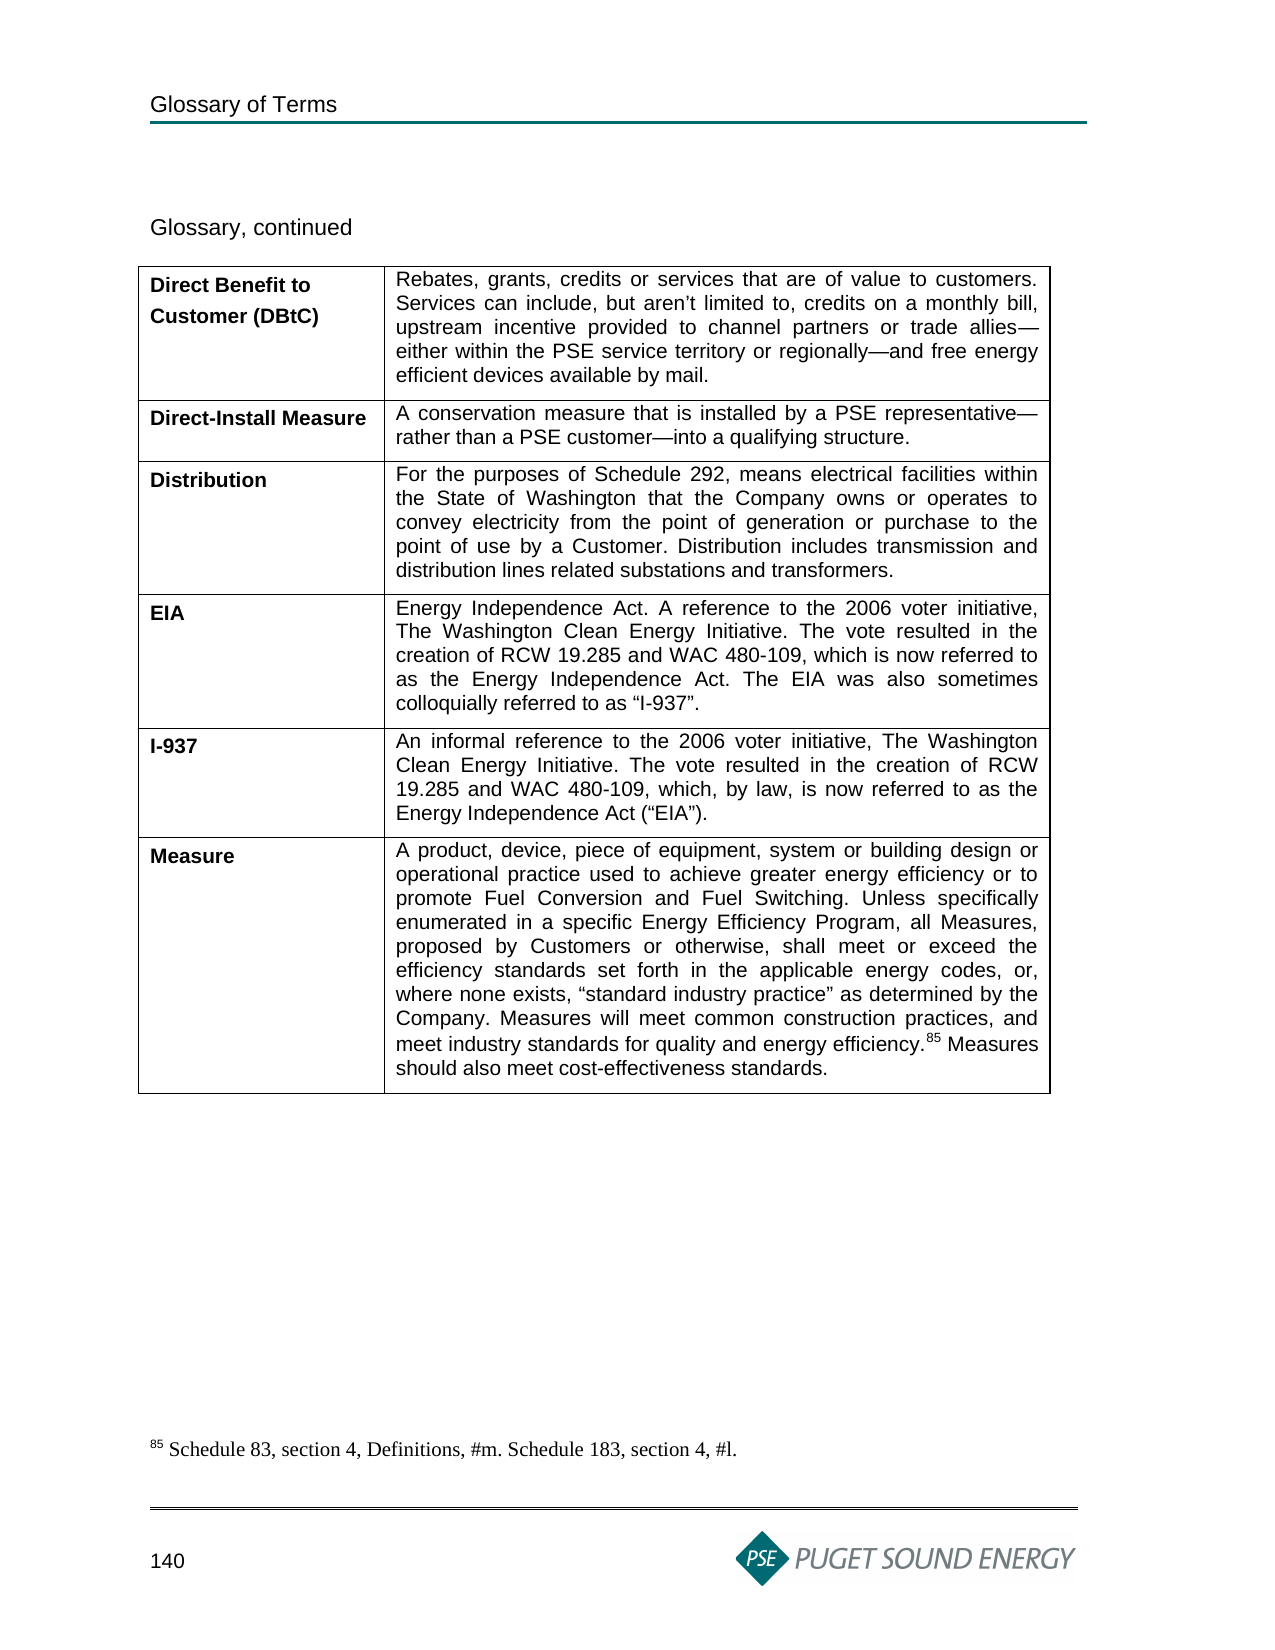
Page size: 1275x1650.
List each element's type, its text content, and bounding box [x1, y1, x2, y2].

table_cell An informal reference to the 2006 voter initiative, The Washington Clean Energy Initiative. The vote resulted in the creation of RCW 19.285 and WAC 480-109, which, by law, is now referred to as the Energy Independence Act (“EIA”). [385, 729, 1049, 837]
table_cell EIA [139, 595, 384, 728]
table_cell For the purposes of Schedule 292, means electrical facilities within the State of Washington that the Company owns or operates to convey electricity from the point of generation or purchase to the point of use by a Customer. Distribution includes transmission and distribution lines related substations and transformers. [385, 462, 1049, 594]
text Glossary, continued [150, 210, 1087, 241]
picture [735, 1531, 1076, 1586]
table_cell A conservation measure that is installed by a PSE representative—rather than a PSE customer—into a qualifying structure. [385, 401, 1049, 461]
table_header Rebates, grants, credits or services that are of value to customers. Services can include, but aren’t limited to, credits on a monthly bill, upstream incentive provided to channel partners or trade allies—either within the PSE service territory or regionally—and free energy efficient devices available by mail. [385, 267, 1049, 399]
table_cell A product, device, piece of equipment, system or building design or operational practice used to achieve greater energy efficiency or to promote Fuel Conversion and Fuel Switching. Unless specifically enumerated in a specific Energy Efficiency Program, all Measures, proposed by Customers or otherwise, shall meet or exceed the efficiency standards set forth in the applicable energy codes, or, where none exists, “standard industry practice” as determined by the Company. Measures will meet common construction practices, and meet industry standards for quality and energy efficiency. Measures should also meet cost-effectiveness standards. [385, 838, 1049, 1093]
table_cell Energy Independence Act. A reference to the 2006 voter initiative, The Washington Clean Energy Initiative. The vote resulted in the creation of RCW 19.285 and WAC 480-109, which is now referred to as the Energy Independence Act. The EIA was also sometimes colloquially referred to as “I-937”. [385, 595, 1049, 728]
table_cell Distribution [139, 462, 384, 594]
table_cell I-937 [139, 729, 384, 837]
table_cell Measure [139, 838, 384, 1093]
table_header Direct Benefit to Customer (DBtC) [139, 267, 384, 399]
table_cell Direct-Install Measure [139, 401, 384, 461]
